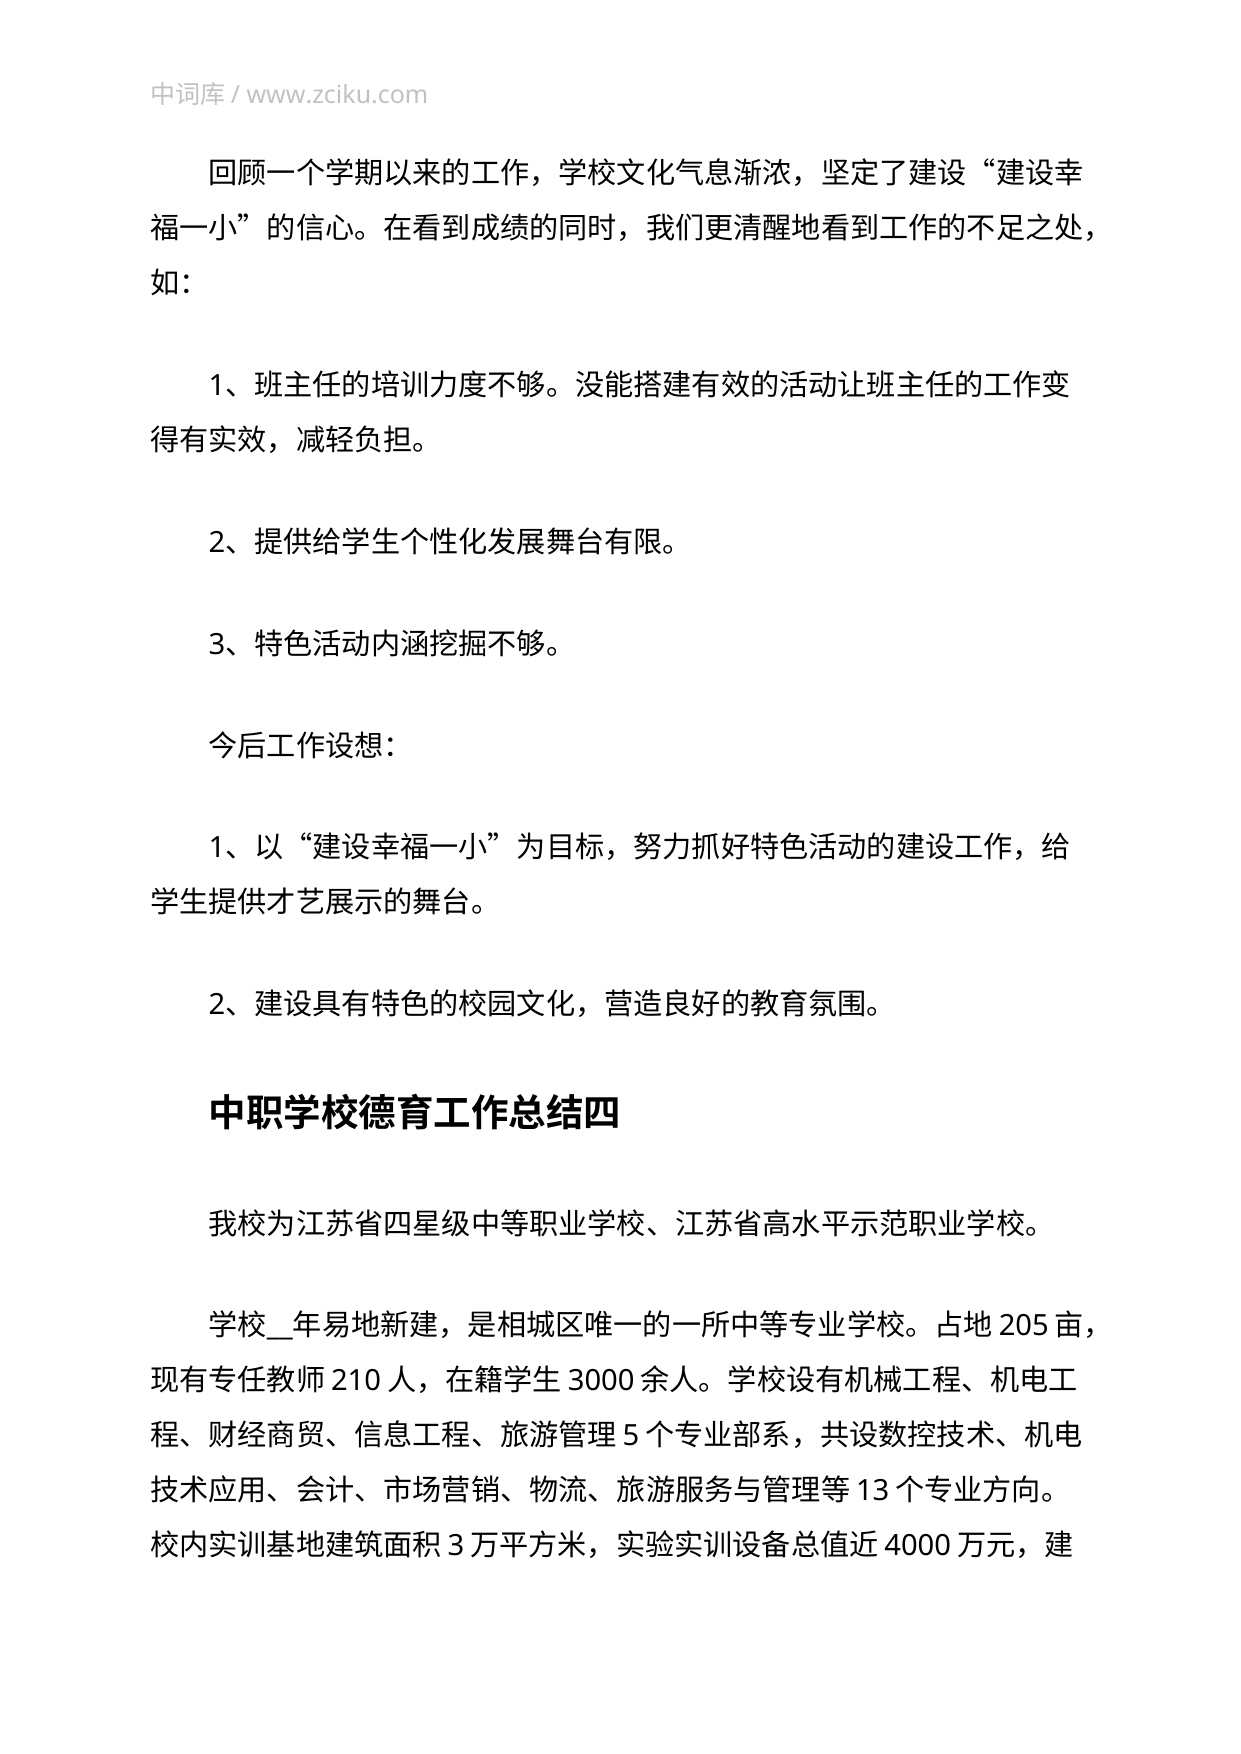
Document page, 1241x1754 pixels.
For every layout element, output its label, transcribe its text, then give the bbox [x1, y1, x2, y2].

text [150, 1302, 1090, 1564]
text 1、班主任的培训力度不够。没能搭建有效的活动让班主任的工作变得有实效，减轻负担。 [150, 362, 1090, 459]
text 1、以“建设幸福一小”为目标，努力抓好特色活动的建设工作，给学生提供才艺展示的舞台。 [150, 824, 1090, 921]
text 3、特色活动内涵挖掘不够。 [150, 620, 1090, 663]
text 我校为江苏省四星级中等职业学校、江苏省高水平示范职业学校。 [150, 1200, 1090, 1242]
text 今后工作设想： [150, 722, 1090, 764]
text 回顾一个学期以来的工作，学校文化气息渐浓，坚定了建设“建设幸福一小”的信心。在看到成绩的同时，我们更清醒地看到工作的不足之处，如： [150, 150, 1090, 302]
text 2、提供给学生个性化发展舞台有限。 [150, 518, 1090, 561]
text 2、建设具有特色的校园文化，营造良好的教育氛围。 [150, 981, 1090, 1023]
text 中职学校德育工作总结四 [150, 1083, 1090, 1137]
